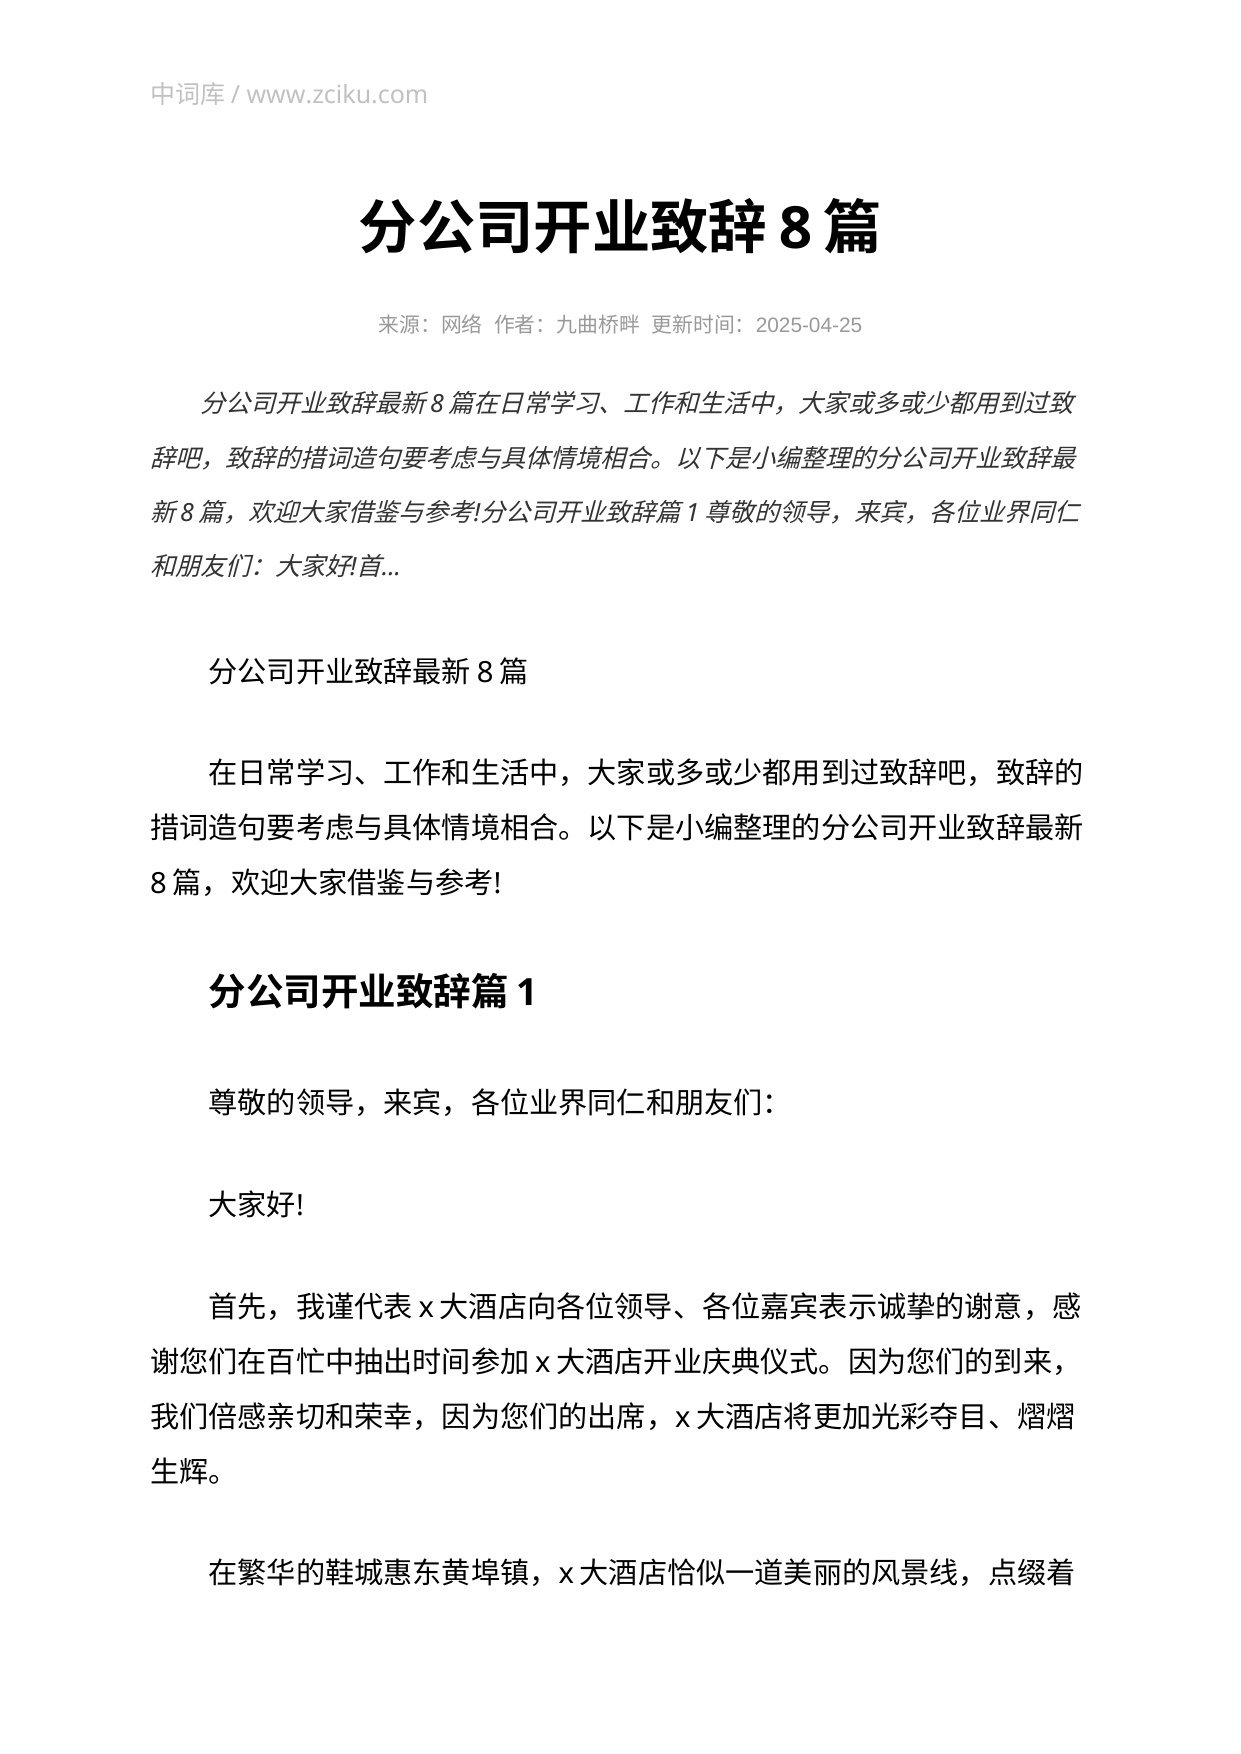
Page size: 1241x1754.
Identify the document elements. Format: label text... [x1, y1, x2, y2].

text 来源：网络 作者：九曲桥畔 更新时间：2025-04-25 [150, 313, 1090, 337]
text 分公司开业致辞最新8篇在日常学习、工作和生活中，大家或多或少都用到过致辞吧，致辞的措词造句要考虑与具体情境相合。以下是小编整理的分公司开业致辞最新8篇，欢迎大家借鉴与参考!分公司开业致辞篇1尊敬的领导，来宾，各位业界同仁和朋友们：大家好!首... [150, 384, 1090, 583]
text 分公司开业致辞篇1 [150, 962, 1090, 1016]
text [150, 1550, 1090, 1592]
text 大家好! [150, 1181, 1090, 1224]
text 首先，我谨代表x大酒店向各位领导、各位嘉宾表示诚挚的谢意，感谢您们在百忙中抽出时间参加x大酒店开业庆典仪式。因为您们的到来，我们倍感亲切和荣幸，因为您们的出席，x大酒店将更加光彩夺目、熠熠生辉。 [150, 1283, 1090, 1491]
text 尊敬的领导，来宾，各位业界同仁和朋友们： [150, 1079, 1090, 1122]
text 在日常学习、工作和生活中，大家或多或少都用到过致辞吧，致辞的措词造句要考虑与具体情境相合。以下是小编整理的分公司开业致辞最新8篇，欢迎大家借鉴与参考! [150, 750, 1090, 902]
subtitle 分公司开业致辞8篇 [150, 181, 1090, 266]
text 分公司开业致辞最新8篇 [150, 648, 1090, 691]
